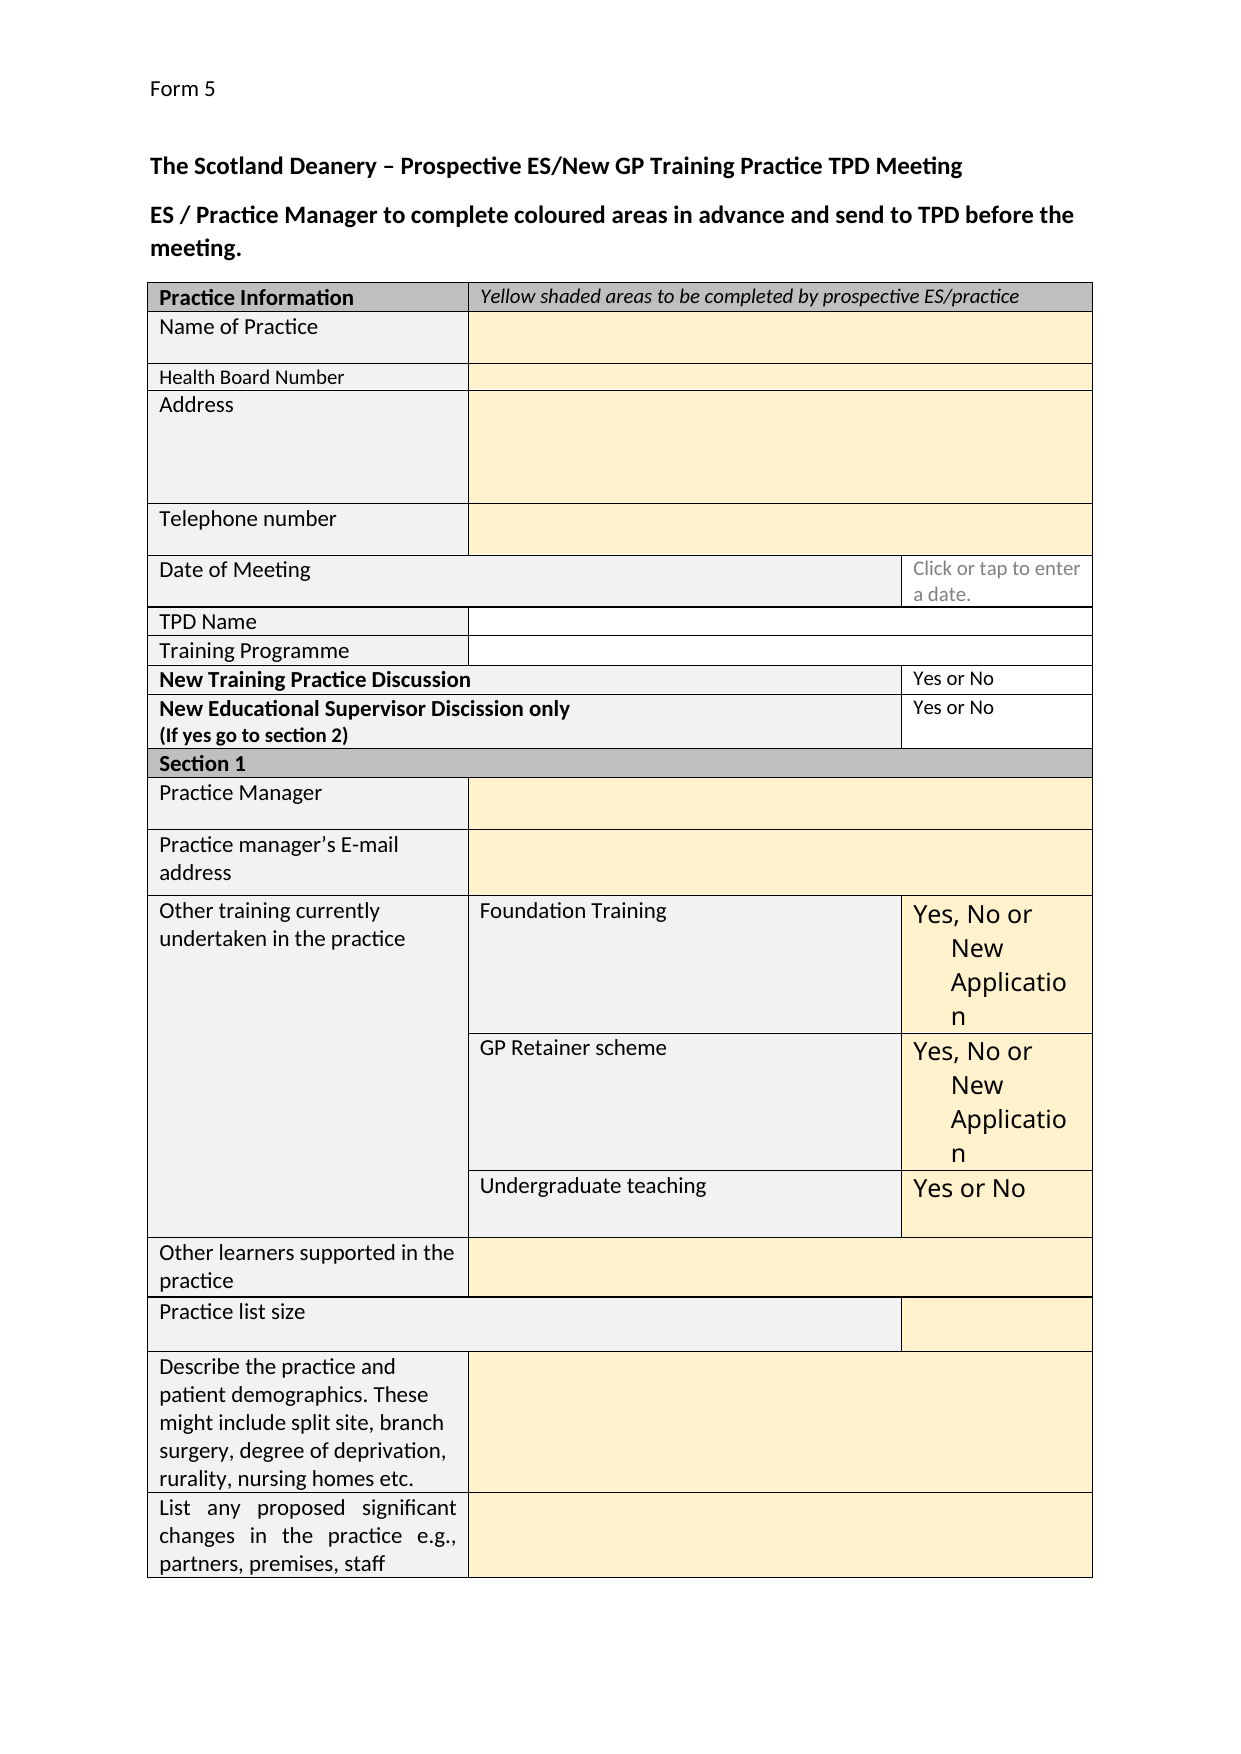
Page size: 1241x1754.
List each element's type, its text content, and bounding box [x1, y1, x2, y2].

table_cell [469, 778, 1092, 829]
text ES / Practice Manager to complete coloured areas in advance and send to TPD before the meeting. [150, 199, 1090, 263]
table_cell [469, 1493, 1092, 1577]
table_cell List any proposed significant changes in the practice e.g., partners, premises, staff [148, 1493, 468, 1577]
table_cell GP Retainer scheme [469, 1034, 901, 1170]
table_cell [469, 636, 1092, 664]
table_cell Other training currently undertaken in the practice [148, 896, 468, 1237]
table_cell Address [148, 391, 468, 503]
table_cell [902, 1298, 1092, 1351]
table_cell [469, 391, 1092, 503]
table_cell Practice manager’s E-mail address [148, 830, 468, 895]
table_cell Date of Meeting [148, 556, 901, 606]
text The Scotland Deanery – Prospective ES/New GP Training Practice TPD Meeting [150, 150, 1090, 181]
table_cell [469, 608, 1092, 635]
table_cell New Educational Supervisor Discission only (If yes go to section 2) [148, 695, 901, 748]
table_header Practice Information [148, 283, 468, 311]
table_cell Telephone number [148, 504, 468, 554]
table_cell [469, 830, 1092, 895]
table_cell [469, 312, 1092, 363]
table_cell Other learners supported in the practice [148, 1238, 468, 1296]
table_cell Undergraduate teaching [469, 1171, 901, 1237]
table_cell Name of Practice [148, 312, 468, 363]
table_cell Section 1 [148, 749, 1092, 777]
table_cell TPD Name [148, 608, 468, 635]
table_header Yellow shaded areas to be completed by prospective ES/practice [469, 283, 1092, 311]
table_cell Foundation Training [469, 896, 901, 1032]
table_cell Training Programme [148, 636, 468, 664]
table_cell New Training Practice Discussion [148, 666, 901, 693]
table_cell Practice list size [148, 1298, 901, 1351]
table_cell [469, 1352, 1092, 1492]
table_cell [469, 364, 1092, 389]
table_cell [469, 1238, 1092, 1296]
table_cell Practice Manager [148, 778, 468, 829]
table_cell Describe the practice and patient demographics. These might include split site, branch surgery, degree of deprivation, rurality, nursing homes etc. [148, 1352, 468, 1492]
table_cell [469, 504, 1092, 554]
table_cell Health Board Number [148, 364, 468, 389]
